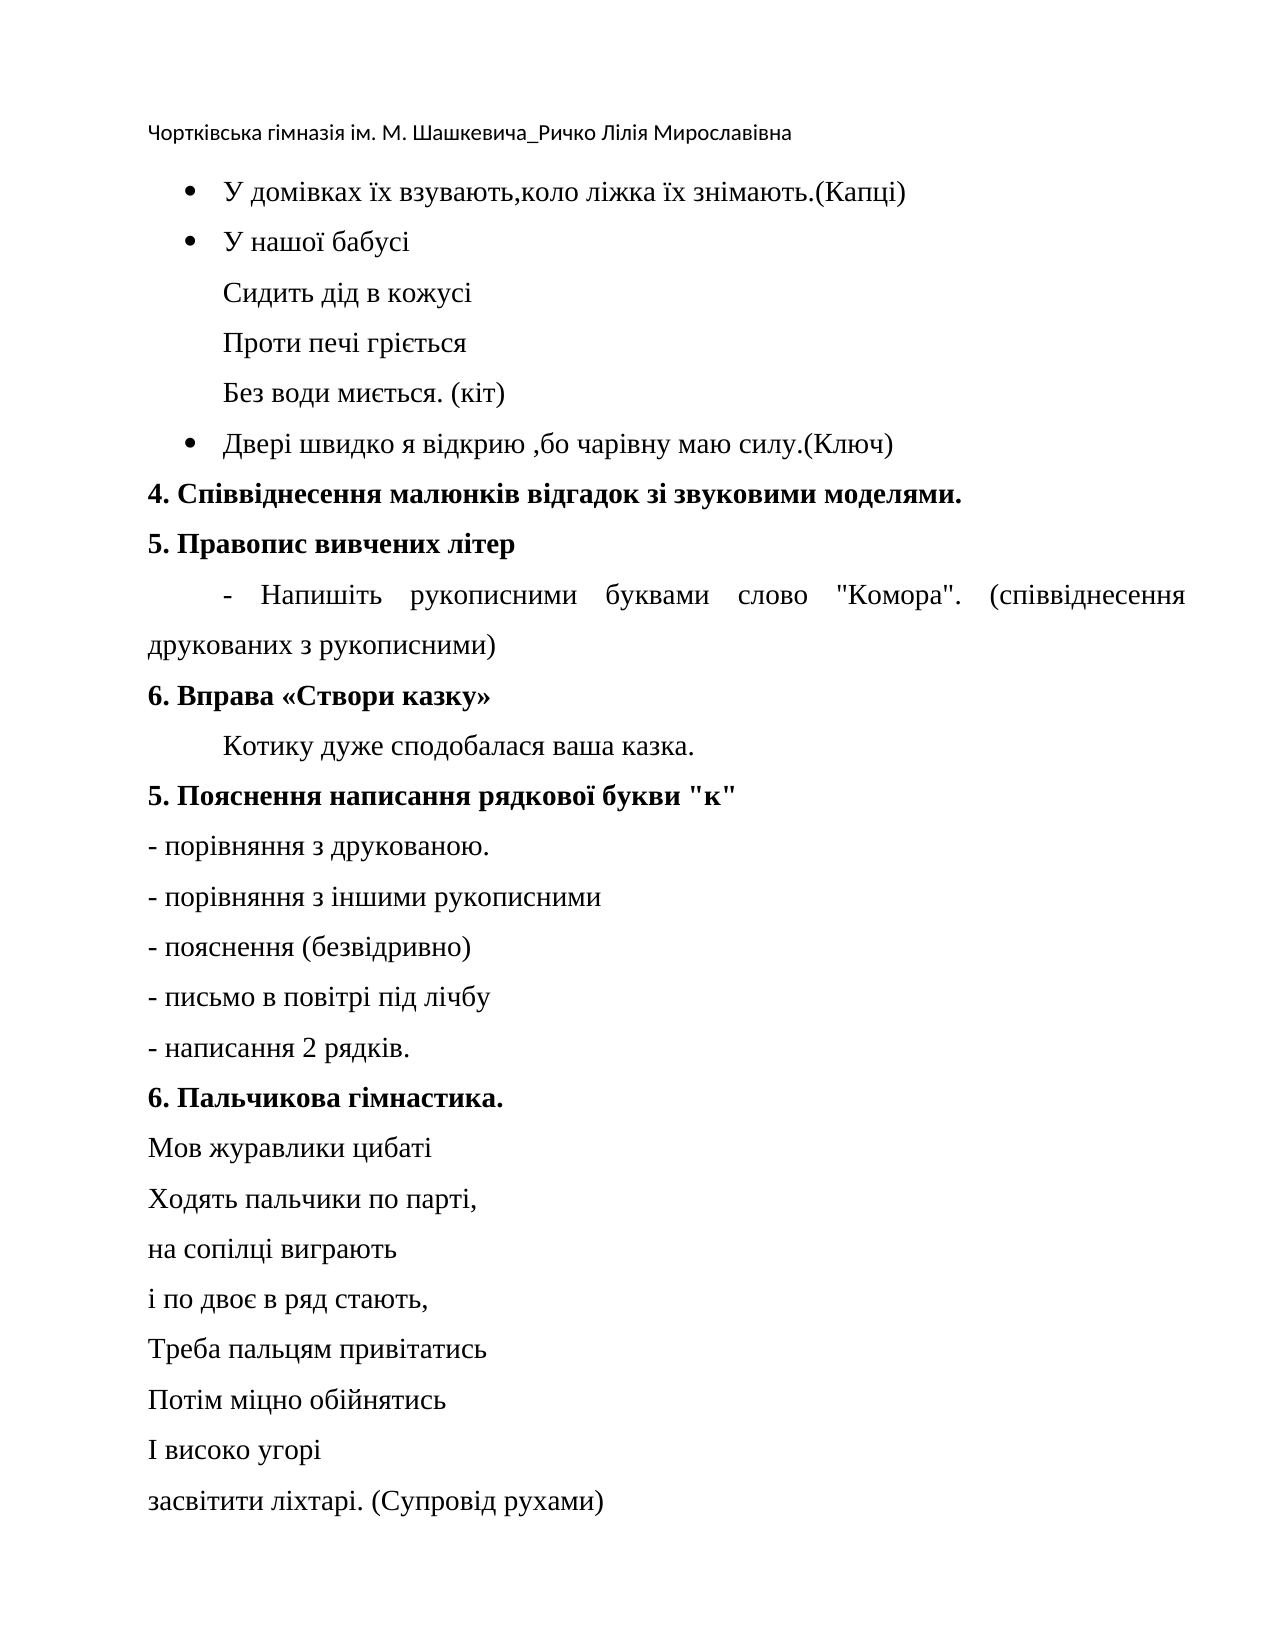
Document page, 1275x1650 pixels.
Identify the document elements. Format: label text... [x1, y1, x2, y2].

text - порівняння з друкованою. [148, 828, 1186, 862]
text - письмо в повітрі під лічбу [148, 979, 1186, 1013]
text - Напишіть рукописними буквами слово "Комора". (співвіднесення друкованих з рукописними) [148, 577, 1186, 661]
text Мов журавлики цибаті [148, 1130, 1186, 1164]
text і по двоє в ряд стають, [148, 1281, 1186, 1315]
text засвітити ліхтарі. (Супровід рухами) [148, 1483, 1186, 1516]
text - пояснення (безвідривно) [148, 929, 1186, 963]
text 5. Пояснення написання рядкової букви "к" [148, 778, 1186, 812]
text Без води миється. (кіт) [223, 376, 1186, 409]
list Двері швидко я відкрию ,бо чарівну маю силу.(Ключ) [185, 426, 1186, 459]
text Проти печі гріється [223, 325, 1186, 359]
text Котику дуже сподобалася ваша казка. [148, 728, 1186, 761]
text на сопілці виграють [148, 1231, 1186, 1264]
text 5. Правопис вивчених літер [148, 527, 1186, 560]
text 6. Пальчикова гімнастика. [148, 1080, 1186, 1114]
text - написання 2 рядків. [148, 1030, 1186, 1063]
text Потім міцно обійнятись [148, 1382, 1186, 1416]
text Ходять пальчики по парті, [148, 1181, 1186, 1214]
text - порівняння з іншими рукописними [148, 879, 1186, 912]
text Треба пальцям привітатись [148, 1332, 1186, 1365]
list У домівках їх взувають,коло ліжка їх знімають.(Капці) [185, 174, 1186, 208]
text 4. Співвіднесення малюнків відгадок зі звуковими моделями. [148, 476, 1186, 510]
text 6. Вправа «Створи казку» [148, 678, 1186, 711]
text Сидить дід в кожусі [223, 275, 1186, 308]
text І високо угорі [148, 1432, 1186, 1466]
list У нашої бабусі [185, 224, 1186, 258]
